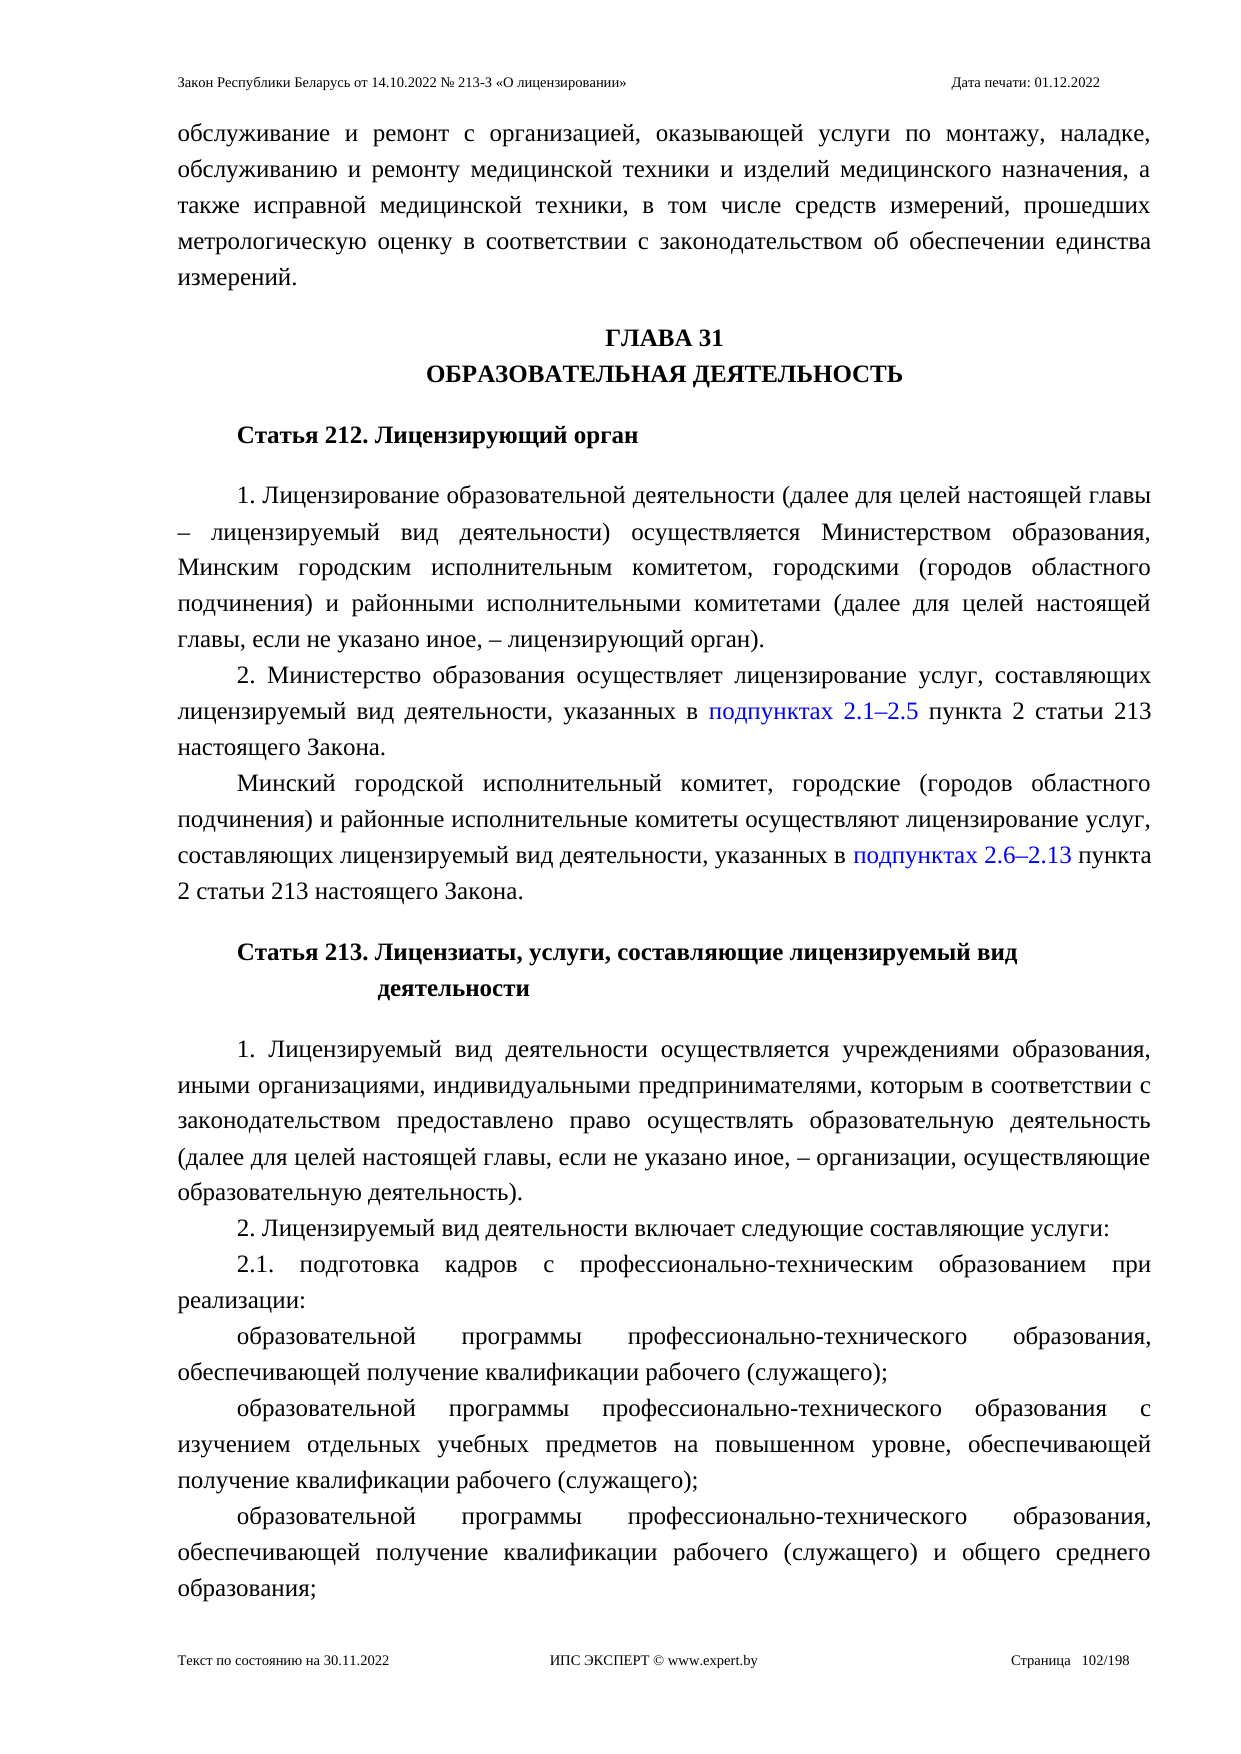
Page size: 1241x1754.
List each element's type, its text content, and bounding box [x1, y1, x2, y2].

text 2.1. подготовка кадров с профессионально-техническим образованием при реализации: [177, 1249, 1152, 1314]
text Статья 212. Лицензирующий орган [237, 420, 1152, 448]
text 2. Министерство образования осуществляет лицензирование услуг, составляющих лицензируемый вид деятельности, указанных в подпунктах 2.1–2.5 пункта 2 статьи 213 настоящего Закона. [177, 660, 1152, 761]
text Минский городской исполнительный комитет, городские (городов областного подчинения) и районные исполнительные комитеты осуществляют лицензирование услуг, составляющих лицензируемый вид деятельности, указанных в подпунктах 2.6–2.13 пункта 2 статьи 213 настоящего Закона. [177, 768, 1152, 905]
text 2. Лицензируемый вид деятельности включает следующие составляющие услуги: [177, 1213, 1152, 1242]
text Статья 213. Лицензиаты, услуги, составляющие лицензируемый вид деятельности [237, 937, 1152, 1002]
text 1. Лицензируемый вид деятельности осуществляется учреждениями образования, иными организациями, индивидуальными предпринимателями, которым в соответствии с законодательством предоставлено право осуществлять образовательную деятельность (далее для целей настоящей главы, если не указано иное, – организации, осуществляющие образовательную деятельность). [177, 1034, 1152, 1206]
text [177, 118, 1152, 291]
text образовательной программы профессионально-технического образования, обеспечивающей получение квалификации рабочего (служащего) и общего среднего образования; [177, 1501, 1152, 1602]
text 1. Лицензирование образовательной деятельности (далее для целей настоящей главы – лицензируемый вид деятельности) осуществляется Министерством образования, Минским городским исполнительным комитетом, городскими (городов областного подчинения) и районными исполнительными комитетами (далее для целей настоящей главы, если не указано иное, – лицензирующий орган). [177, 481, 1152, 653]
text образовательной программы профессионально-технического образования, обеспечивающей получение квалификации рабочего (служащего); [177, 1321, 1152, 1386]
text образовательной программы профессионально-технического образования с изучением отдельных учебных предметов на повышенном уровне, обеспечивающей получение квалификации рабочего (служащего); [177, 1393, 1152, 1494]
text ГЛАВА 31 ОБРАЗОВАТЕЛЬНАЯ ДЕЯТЕЛЬНОСТЬ [177, 323, 1152, 387]
